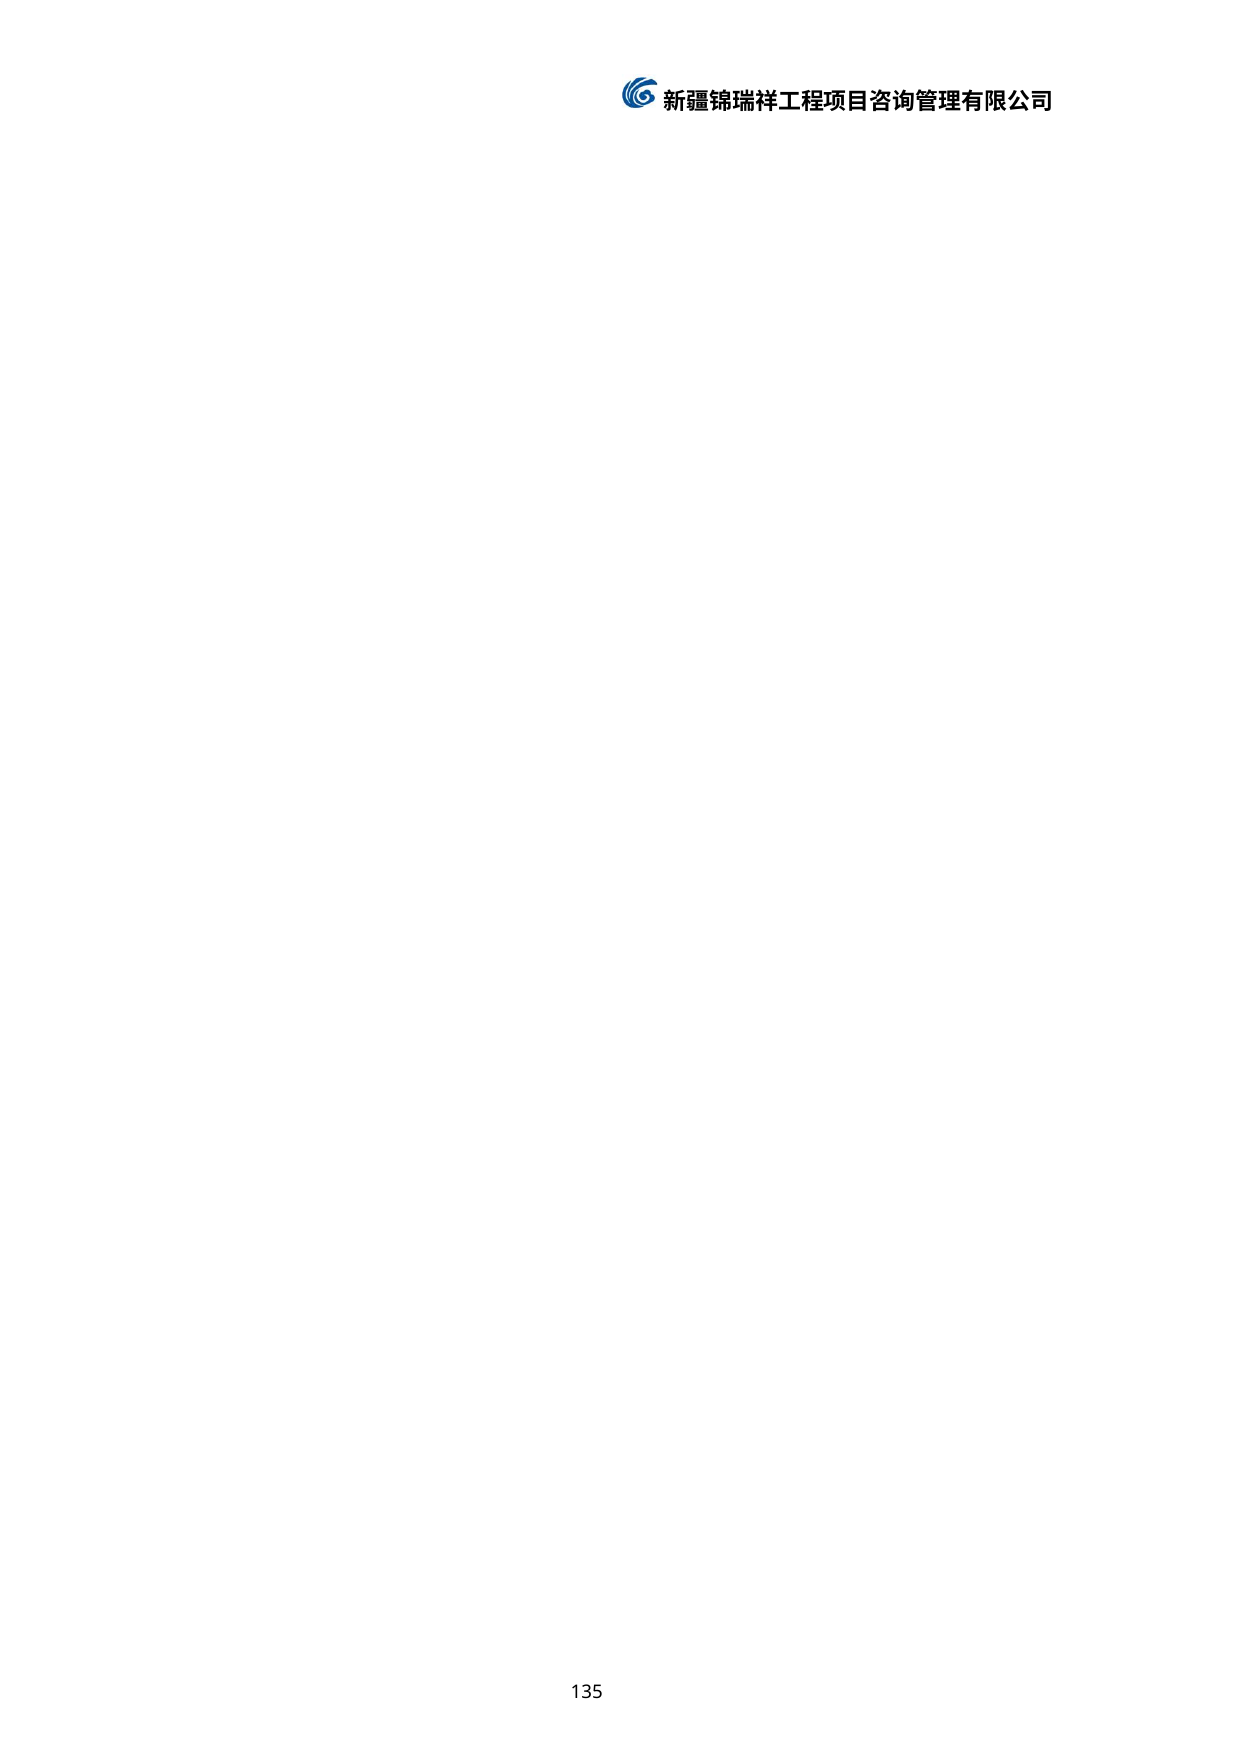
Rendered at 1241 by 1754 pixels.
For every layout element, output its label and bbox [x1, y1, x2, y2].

picture [621, 74, 658, 110]
